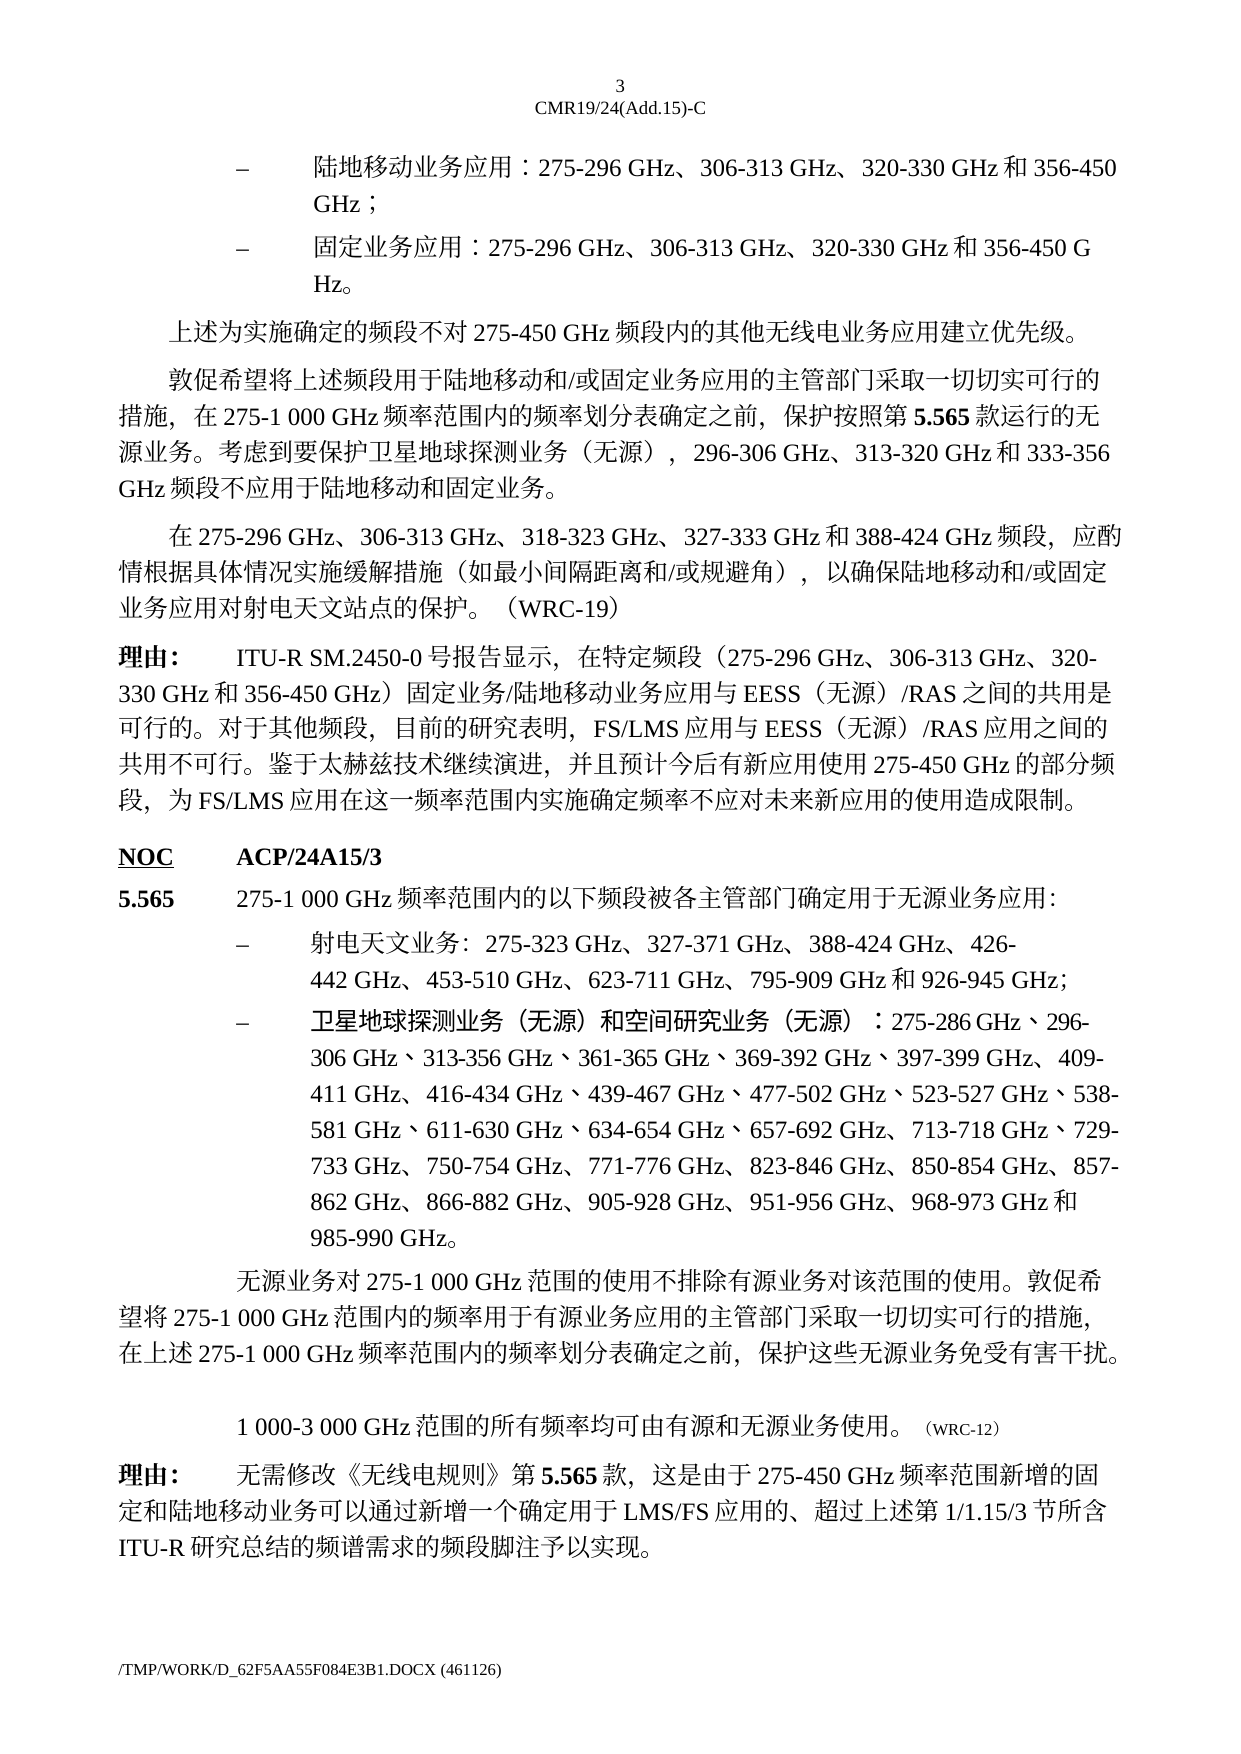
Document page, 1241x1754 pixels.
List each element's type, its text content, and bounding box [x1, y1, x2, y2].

text 理由： ITU-R SM.2450-0号报告显示，在特定频段（275-296 GHz、306-313 GHz、320-330 GHz和356-450 GHz）固定业务/陆地移动业务应用与EESS（无源）/RAS之间的共用是可行的。对于其他频段，目前的研究表明，FS/LMS应用与EESS（无源）/RAS应用之间的共用不可行。鉴于太赫兹技术继续演进，并且预计今后有新应用使用275-450 GHz的部分频段，为FS/LMS应用在这一频率范围内实施确定频率不应对未来新应用的使用造成限制。 [118, 637, 1122, 817]
text – 卫星地球探测业务（无源）和空间研究业务（无源）：275-286 GHz、296-306 GHz、313-356 GHz、361-365 GHz、369-392 GHz、397-399 GHz、409-411 GHz、416-434 GHz、439-467 GHz、477-502 GHz、523-527 GHz、538-581 GHz、611-630 GHz、634-654 GHz、657-692 GHz、713-718 GHz、729-733 GHz、750-754 GHz、771-776 GHz、823-846 GHz、850-854 GHz、857-862 GHz、866-882 GHz、905-928 GHz、951-956 GHz、968-973 GHz和985-990 GHz。 [118, 1004, 1122, 1254]
text – 陆地移动业务应用：275-296 GHz、306-313 GHz、320-330 GHz和356-450 GHz； [236, 148, 1122, 219]
text 在275-296 GHz、306-313 GHz、318-323 GHz、327-333 GHz和388-424 GHz频段，应酌情根据具体情况实施缓解措施（如最小间隔距离和/或规避角），以确保陆地移动和/或固定业务应用对射电天文站点的保护。（WRC-19） [118, 517, 1122, 625]
text 无源业务对275-1 000 GHz范围的使用不排除有源业务对该范围的使用。敦促希望将275-1 000 GHz范围内的频率用于有源业务应用的主管部门采取一切切实可行的措施，在上述275-1 000 GHz频率范围内的频率划分表确定之前，保护这些无源业务免受有害干扰。 [118, 1262, 1122, 1398]
text 理由： 无需修改《无线电规则》第5.565款，这是由于275-450 GHz频率范围新增的固定和陆地移动业务可以通过新增一个确定用于LMS/FS应用的、超过上述第1/1.15/3节所含ITU-R研究总结的频谱需求的频段脚注予以实现。 [118, 1455, 1122, 1563]
text – 固定业务应用：275-296 GHz、306-313 GHz、320-330 GHz和356-450 GHz。 [236, 228, 1122, 300]
text 敦促希望将上述频段用于陆地移动和/或固定业务应用的主管部门采取一切切实可行的措施，在275-1 000 GHz频率范围内的频率划分表确定之前，保护按照第5.565款运行的无源业务。考虑到要保护卫星地球探测业务（无源），296-306 GHz、313-320 GHz和333-356 GHz频段不应用于陆地移动和固定业务。 [118, 361, 1122, 504]
text – 射电天文业务：275-323 GHz、327-371 GHz、388-424 GHz、426-442 GHz、453-510 GHz、623-711 GHz、795-909 GHz和926-945 GHz； [118, 923, 1122, 995]
text 上述为实施确定的频段不对275-450 GHz频段内的其他无线电业务应用建立优先级。 [118, 312, 1122, 348]
text NOC ACP/24A15/3 [118, 842, 1122, 871]
text 1 000-3 000 GHz范围的所有频率均可由有源和无源业务使用。（WRC-12） [118, 1407, 1122, 1443]
text 5.565 275-1 000 GHz频率范围内的以下频段被各主管部门确定用于无源业务应用： [118, 879, 1122, 915]
